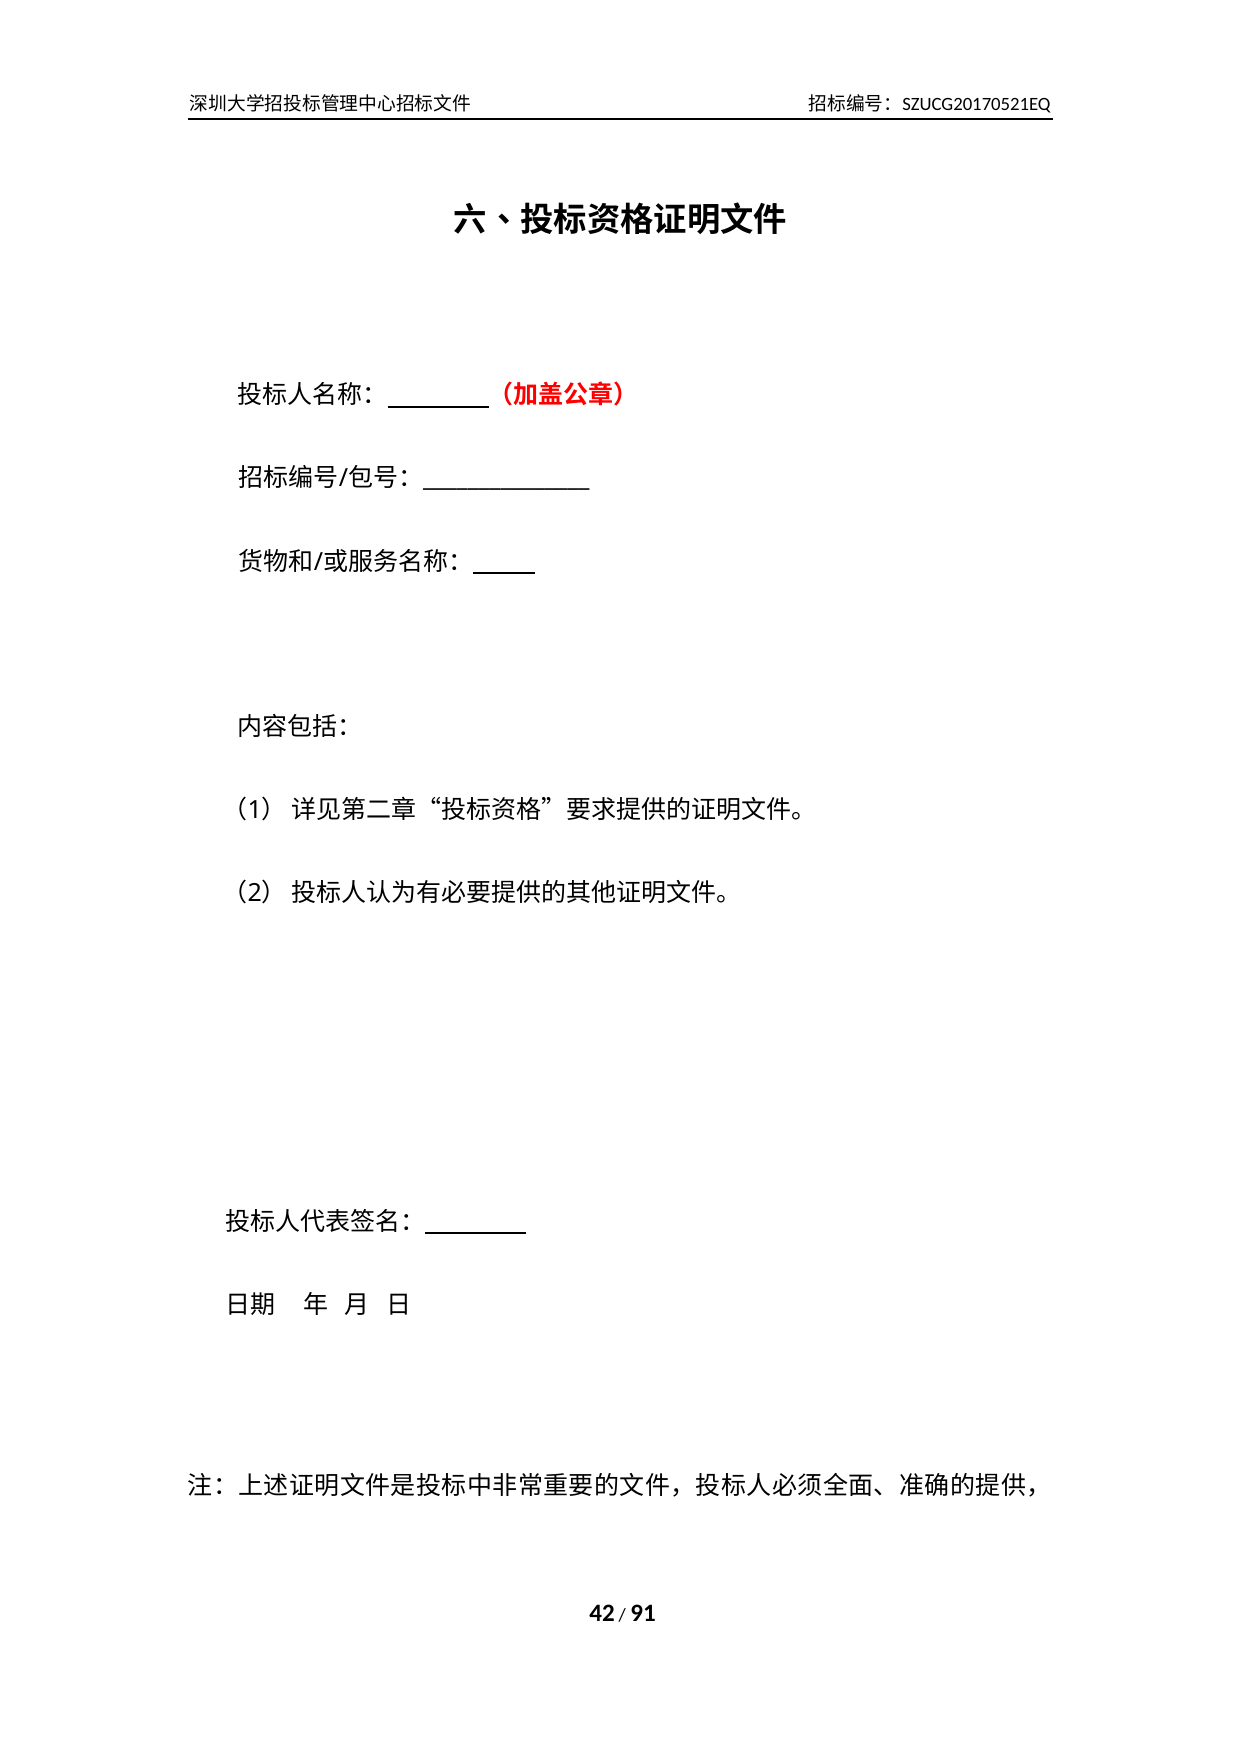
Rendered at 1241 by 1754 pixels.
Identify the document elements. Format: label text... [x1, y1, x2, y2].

text 货物和/或服务名称： [187, 527, 1053, 592]
list 投标人认为有必要提供的其他证明文件。 [222, 858, 1053, 923]
list 详见第二章“投标资格”要求提供的证明文件。 [222, 775, 1053, 840]
subtitle 六、投标资格证明文件 [187, 186, 1053, 251]
text 内容包括： [187, 692, 1053, 757]
text 日期 年 月 日 [187, 1270, 1053, 1335]
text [187, 1451, 1053, 1516]
text 投标人名称： （加盖公章） [187, 360, 1053, 425]
text 投标人代表签名： [187, 1187, 1053, 1252]
text 招标编号/包号：_______________ [187, 443, 1053, 508]
